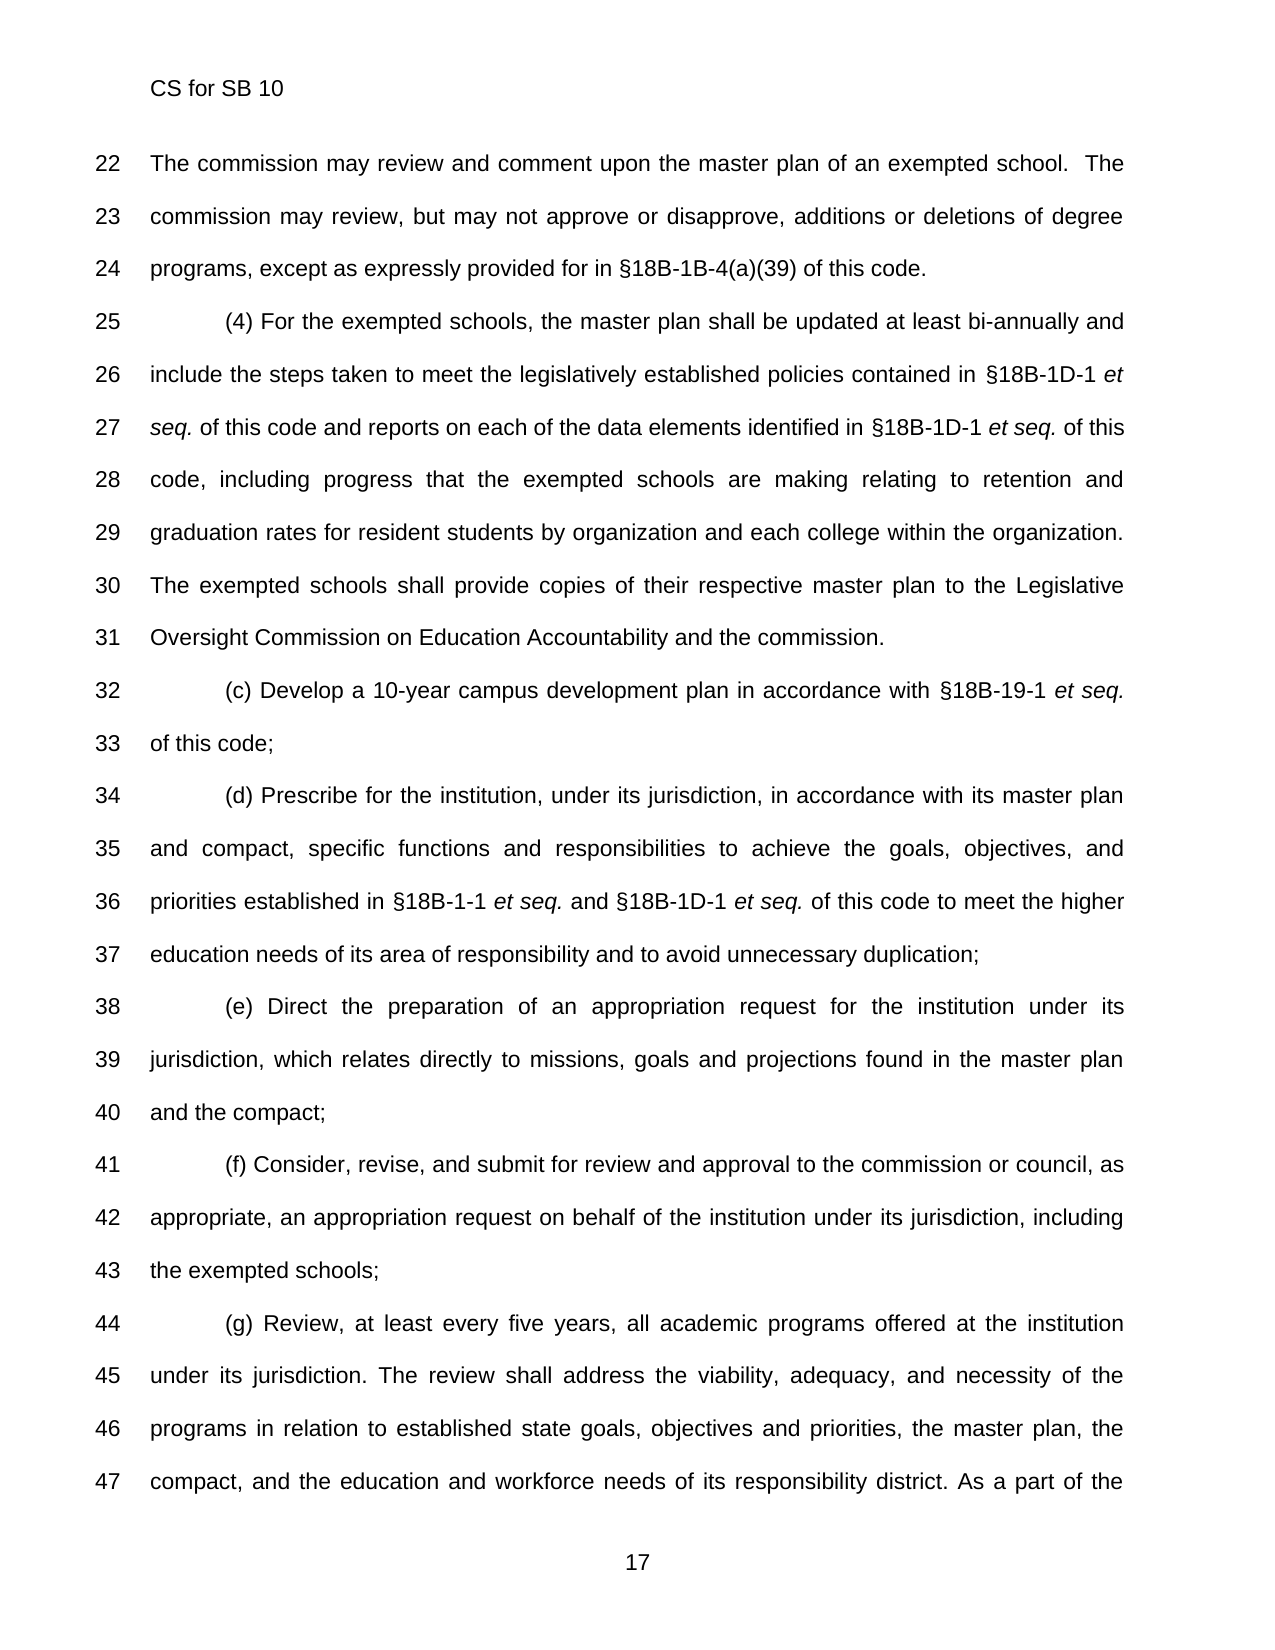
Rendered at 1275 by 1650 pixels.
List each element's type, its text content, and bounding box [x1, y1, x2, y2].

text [150, 150, 1125, 282]
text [150, 1309, 1125, 1494]
text (c) Develop a 10-year campus development plan in accordance with §18B-19-1 et seq. of this code; [150, 677, 1125, 756]
text (f) Consider, revise, and submit for review and approval to the commission or council, as appropriate, an appropriation request on behalf of the institution under its jurisdiction, including the exempted schools; [150, 1151, 1125, 1283]
text (e) Direct the preparation of an appropriation request for the institution under its jurisdiction, which relates directly to missions, goals and projections found in the master plan and the compact; [150, 993, 1125, 1125]
text (4) For the exempted schools, the master plan shall be updated at least bi-annually and include the steps taken to meet the legislatively established policies contained in §18B-1D-1 et seq. of this code and reports on each of the data elements identified in §18B-1D-1 et seq. of this code, including progress that the exempted schools are making relating to retention and graduation rates for resident students by organization and each college within the organization. The exempted schools shall provide copies of their respective master plan to the Legislative Oversight Commission on Education Accountability and the commission. [150, 308, 1125, 651]
text (d) Prescribe for the institution, under its jurisdiction, in accordance with its master plan and compact, specific functions and responsibilities to achieve the goals, objectives, and priorities established in §18B-1-1 et seq. and §18B-1D-1 et seq. of this code to meet the higher education needs of its area of responsibility and to avoid unnecessary duplication; [150, 782, 1125, 967]
